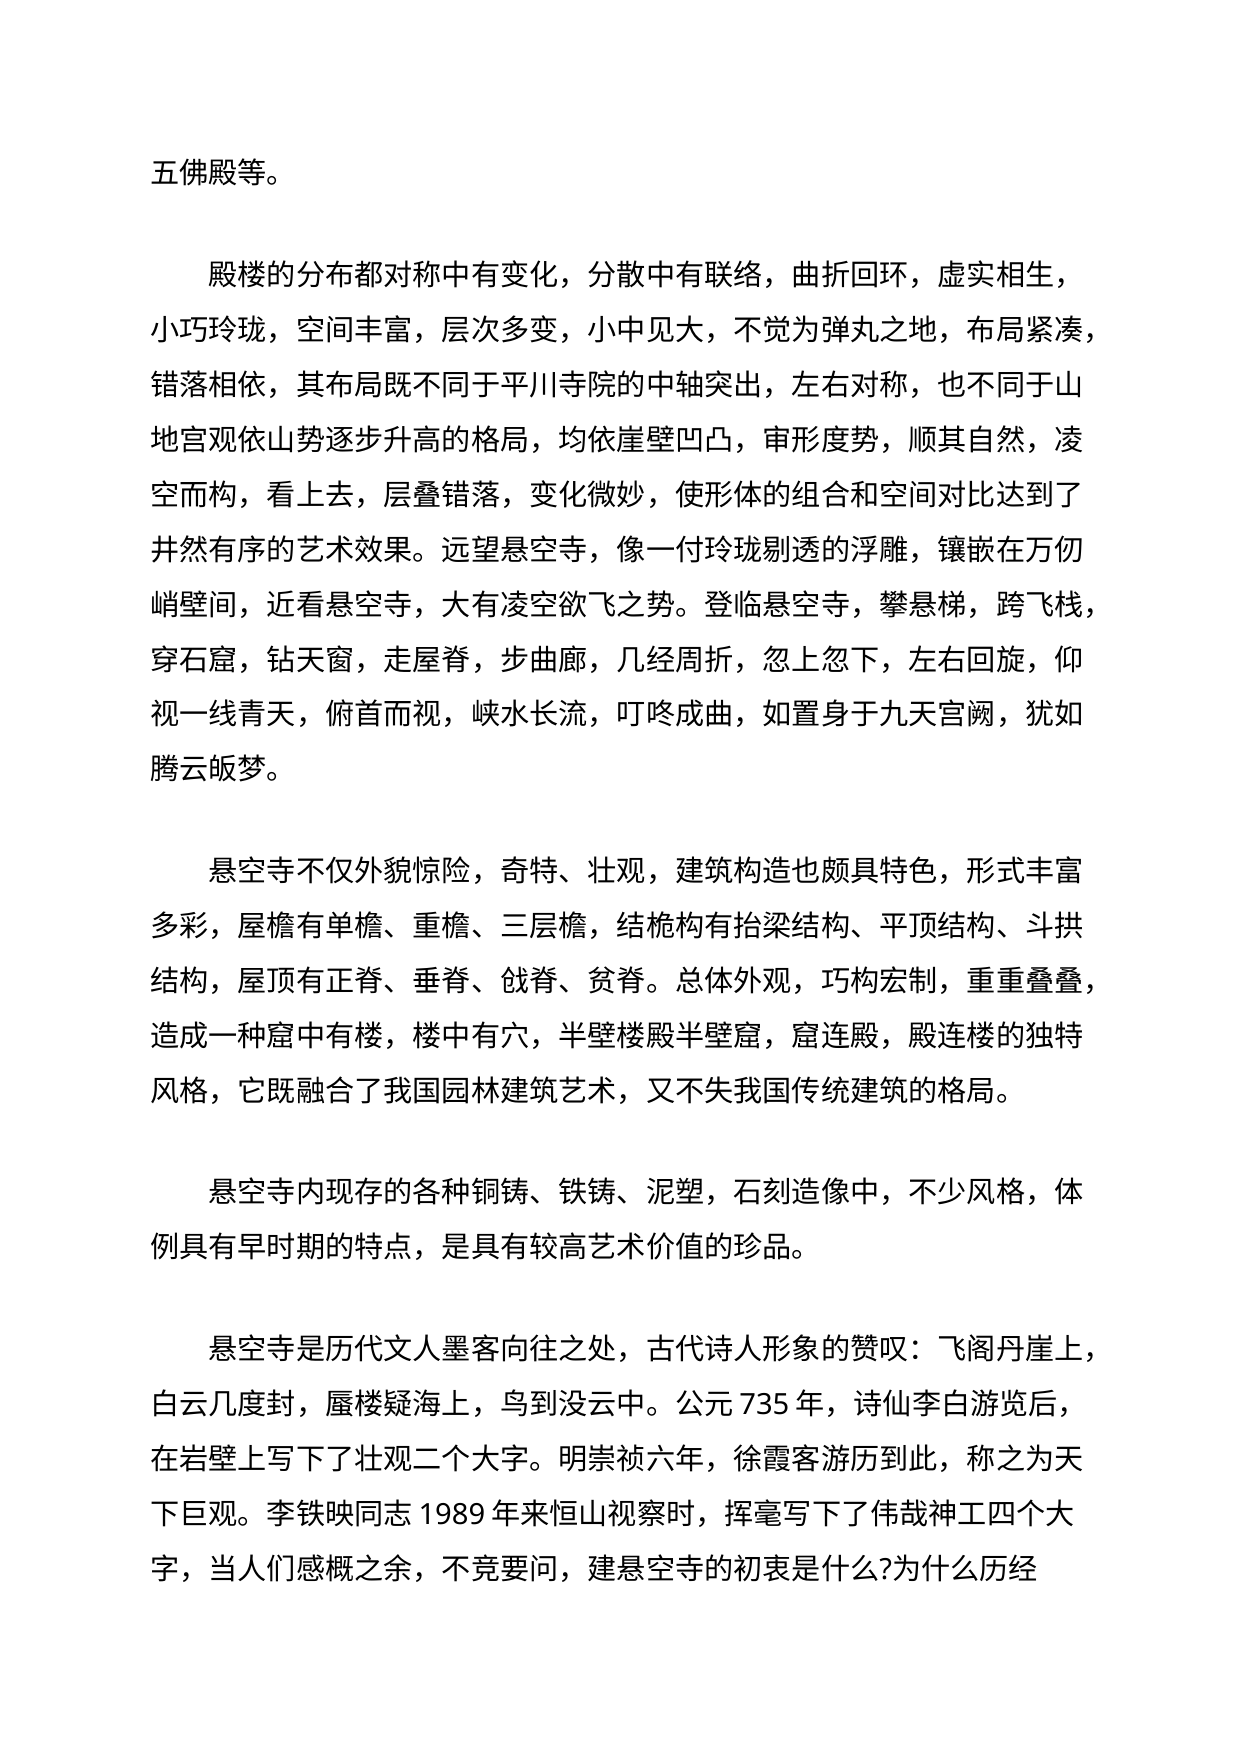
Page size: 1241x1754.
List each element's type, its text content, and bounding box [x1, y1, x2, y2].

text 殿楼的分布都对称中有变化，分散中有联络，曲折回环，虚实相生，小巧玲珑，空间丰富，层次多变，小中见大，不觉为弹丸之地，布局紧凑，错落相依，其布局既不同于平川寺院的中轴突出，左右对称，也不同于山地宫观依山势逐步升高的格局，均依崖壁凹凸，审形度势，顺其自然，凌空而构，看上去，层叠错落，变化微妙，使形体的组合和空间对比达到了井然有序的艺术效果。远望悬空寺，像一付玲珑剔透的浮雕，镶嵌在万仞峭壁间，近看悬空寺，大有凌空欲飞之势。登临悬空寺，攀悬梯，跨飞栈，穿石窟，钻天窗，走屋脊，步曲廊，几经周折，忽上忽下，左右回旋，仰视一线青天，俯首而视，峡水长流，叮咚成曲，如置身于九天宫阙，犹如腾云皈梦。 [150, 252, 1090, 788]
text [150, 1326, 1090, 1588]
text 悬空寺内现存的各种铜铸、铁铸、泥塑，石刻造像中，不少风格，体例具有早时期的特点，是具有较高艺术价值的珍品。 [150, 1169, 1090, 1266]
text 悬空寺不仅外貌惊险，奇特、壮观，建筑构造也颇具特色，形式丰富多彩，屋檐有单檐、重檐、三层檐，结桅构有抬梁结构、平顶结构、斗拱结构，屋顶有正脊、垂脊、戗脊、贫脊。总体外观，巧构宏制，重重叠叠，造成一种窟中有楼，楼中有穴，半壁楼殿半壁窟，窟连殿，殿连楼的独特风格，它既融合了我国园林建筑艺术，又不失我国传统建筑的格局。 [150, 848, 1090, 1109]
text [150, 150, 1090, 192]
